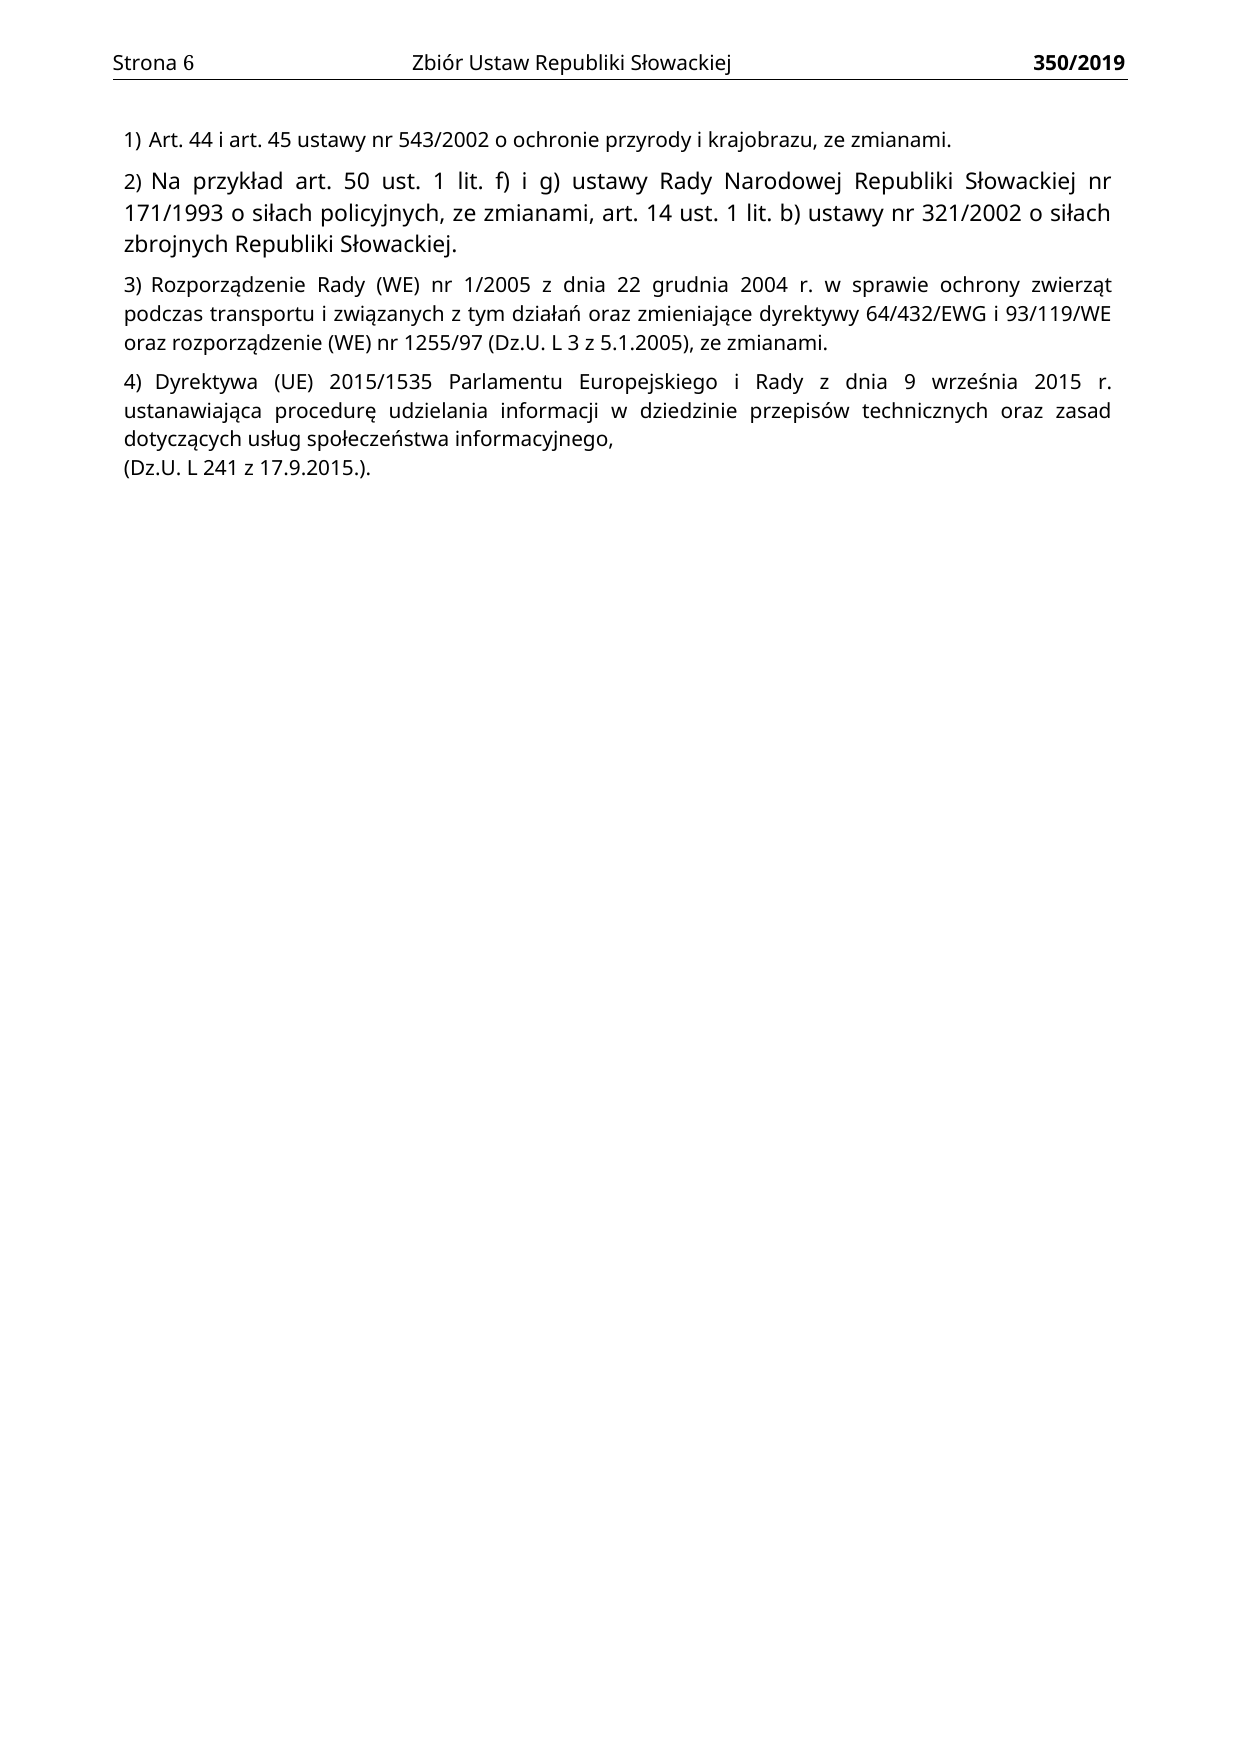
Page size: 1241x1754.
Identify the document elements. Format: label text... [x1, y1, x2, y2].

list Art. 44 i art. 45 ustawy nr 543/2002 o ochronie przyrody i krajobrazu, ze zmianami. [123, 126, 1113, 154]
list Dyrektywa (UE) 2015/1535 Parlamentu Europejskiego i Rady z dnia 9 września 2015 r. ustanawiająca procedurę udzielania informacji w dziedzinie przepisów technicznych oraz zasad dotyczących usług społeczeństwa informacyjnego, [123, 367, 1113, 453]
list Na przykład art. 50 ust. 1 lit. f) i g) ustawy Rady Narodowej Republiki Słowackiej nr 171/1993 o siłach policyjnych, ze zmianami, art. 14 ust. 1 lit. b) ustawy nr 321/2002 o siłach zbrojnych Republiki Słowackiej. [123, 165, 1113, 259]
text (Dz.U. L 241 z 17.9.2015.). [123, 453, 1113, 482]
list Rozporządzenie Rady (WE) nr 1/2005 z dnia 22 grudnia 2004 r. w sprawie ochrony zwierząt podczas transportu i związanych z tym działań oraz zmieniające dyrektywy 64/432/EWG i 93/119/WE oraz rozporządzenie (WE) nr 1255/97 (Dz.U. L 3 z 5.1.2005), ze zmianami. [123, 271, 1113, 356]
